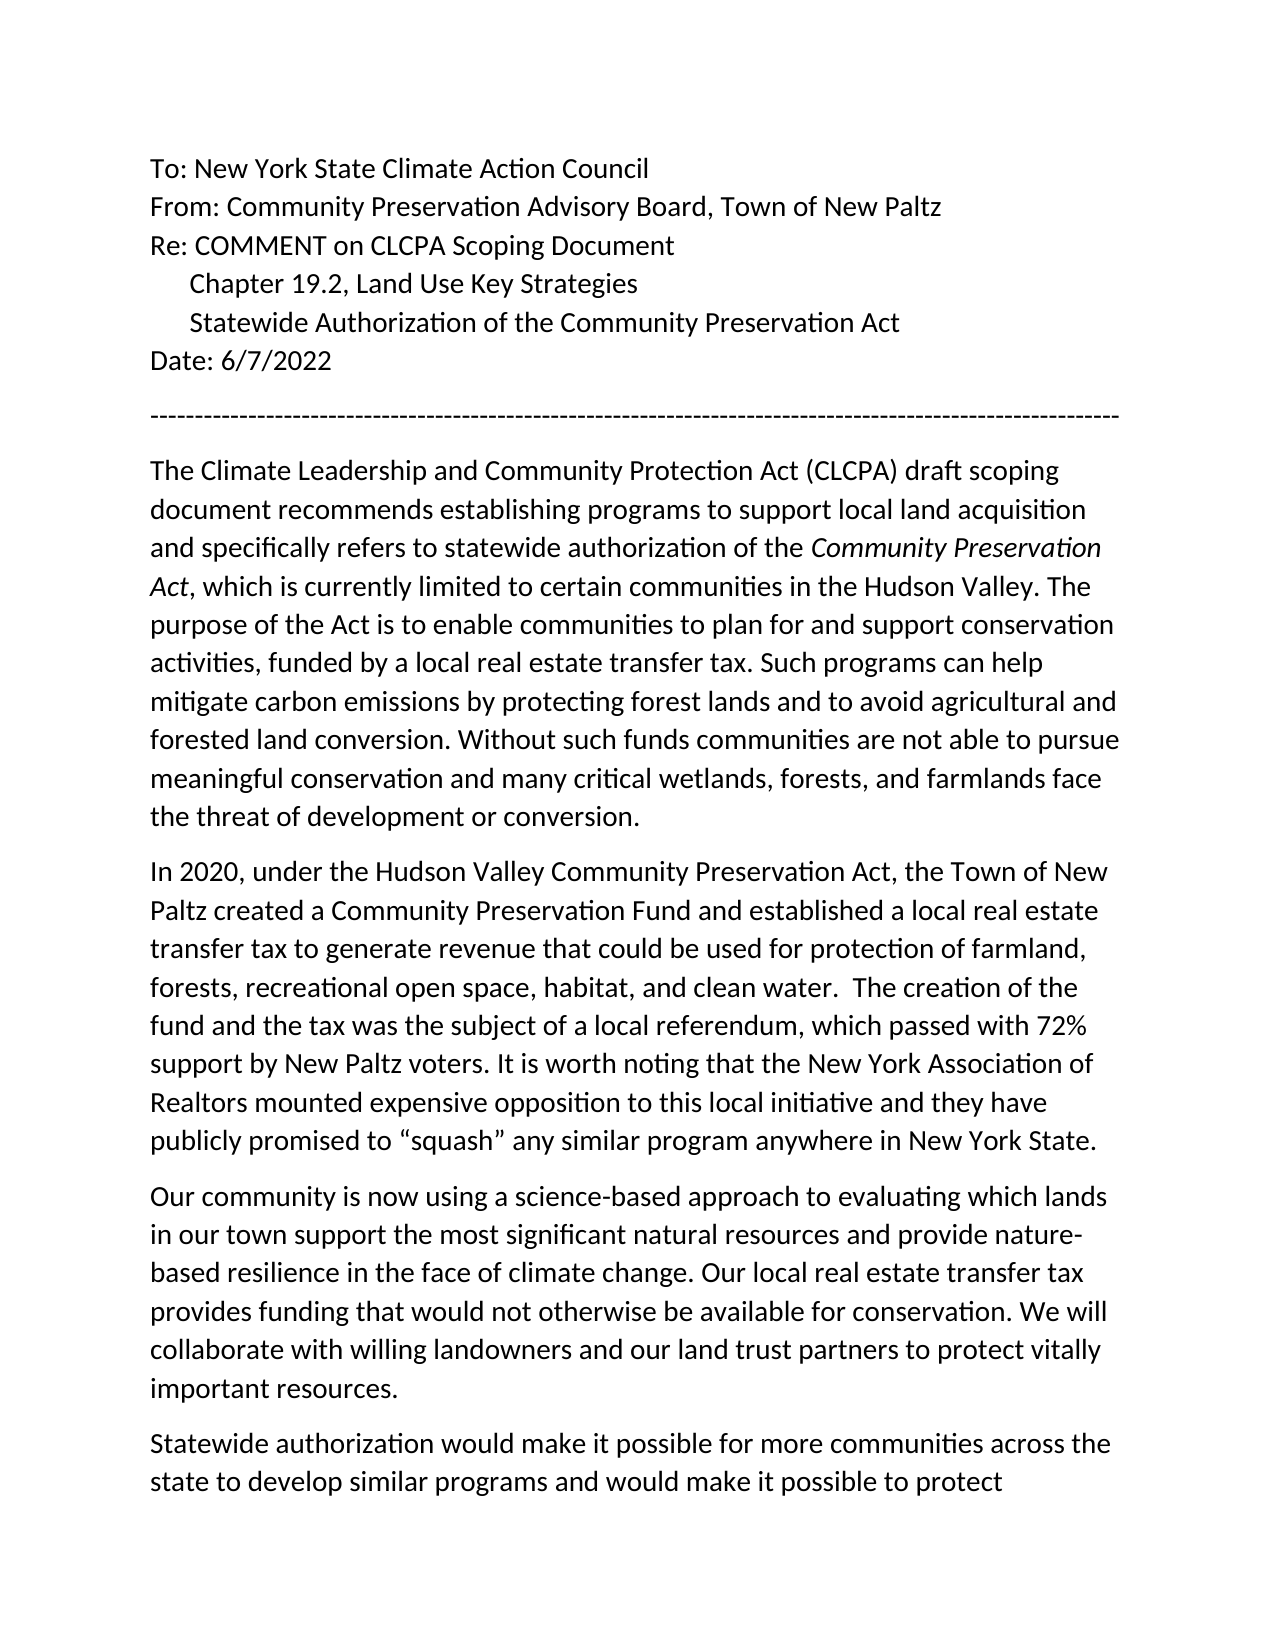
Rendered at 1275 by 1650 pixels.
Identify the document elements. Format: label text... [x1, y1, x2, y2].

text Chapter 19.2, Land Use Key Strategies [150, 265, 1125, 301]
text Date: 6/7/2022 [150, 342, 1125, 378]
text Statewide Authorization of the Community Preservation Act [150, 304, 1125, 339]
text Re: COMMENT on CLCPA Scoping Document [150, 227, 1125, 262]
text ------------------------------------------------------------------------------------------------------------- [150, 397, 1125, 433]
text The Climate Leadership and Community Protection Act (CLCPA) draft scoping document recommends establishing programs to support local land acquisition and specifically refers to statewide authorization of the Community Preservation Act, which is currently limited to certain communities in the Hudson Valley. The purpose of the Act is to enable communities to plan for and support conservation activities, funded by a local real estate transfer tax. Such programs can help mitigate carbon emissions by protecting forest lands and to avoid agricultural and forested land conversion. Without such funds communities are not able to pursue meaningful conservation and many critical wetlands, forests, and farmlands face the threat of development or conversion. [150, 452, 1125, 834]
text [150, 1425, 1125, 1499]
text To: New York State Climate Action Council [150, 150, 1125, 186]
text Our community is now using a science-based approach to evaluating which lands in our town support the most significant natural resources and provide nature-based resilience in the face of climate change. Our local real estate transfer tax provides funding that would not otherwise be available for conservation. We will collaborate with willing landowners and our land trust partners to protect vitally important resources. [150, 1178, 1125, 1405]
text In 2020, under the Hudson Valley Community Preservation Act, the Town of New Paltz created a Community Preservation Fund and established a local real estate transfer tax to generate revenue that could be used for protection of farmland, forests, recreational open space, habitat, and clean water. The creation of the fund and the tax was the subject of a local referendum, which passed with 72% support by New Paltz voters. It is worth noting that the New York Association of Realtors mounted expensive opposition to this local initiative and they have publicly promised to “squash” any similar program anywhere in New York State. [150, 853, 1125, 1158]
text From: Community Preservation Advisory Board, Town of New Paltz [150, 188, 1125, 224]
